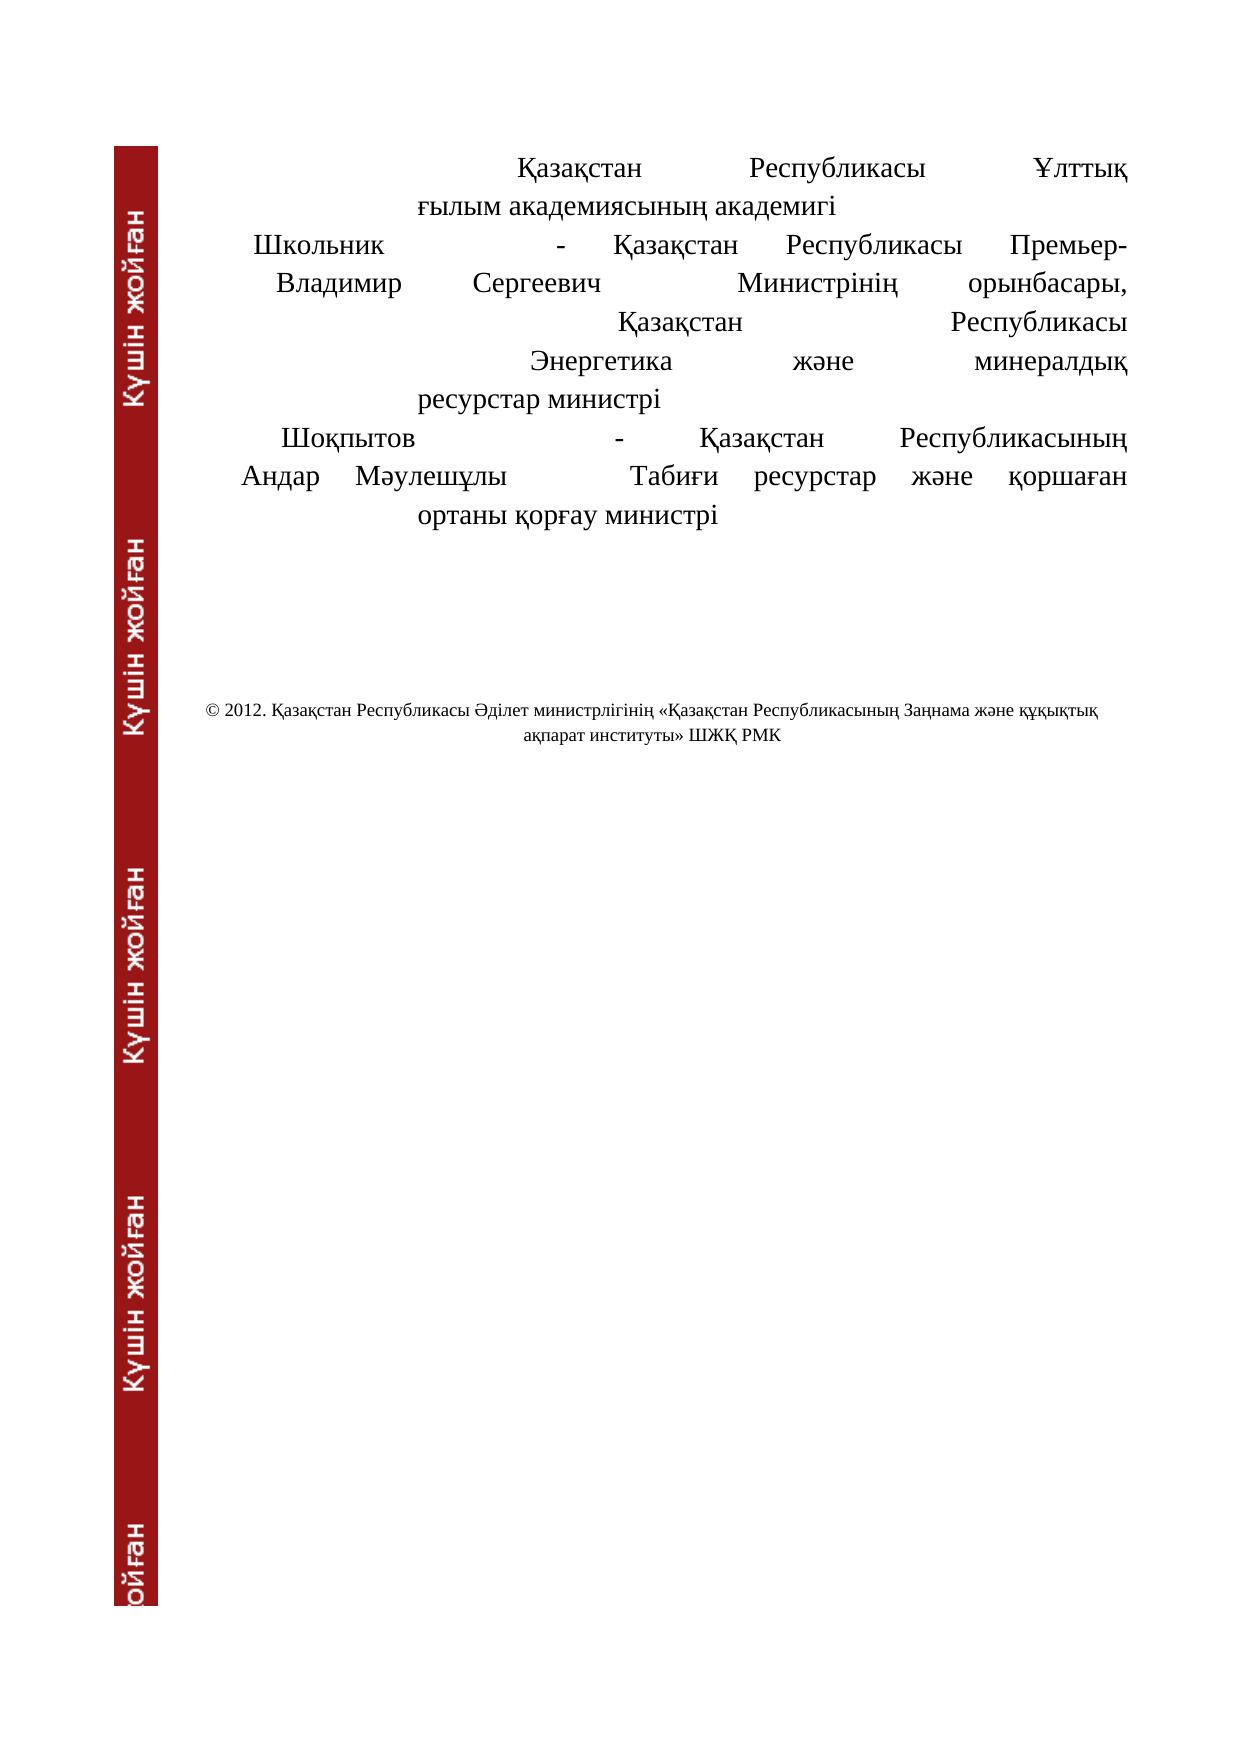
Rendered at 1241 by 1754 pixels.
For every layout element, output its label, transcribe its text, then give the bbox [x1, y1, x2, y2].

picture [114, 530, 158, 699]
text Шоқпытов - Қазақстан Республикасының Андар Мәулешұлы Табиғи ресурстар және қоршаған ортаны қорғау министрі [112, 420, 1128, 530]
picture [114, 415, 158, 420]
picture [114, 745, 158, 1606]
text © 2012. Қазақстан Республикасы Әділет министрлігінің «Қазақстан Республикасының Заңнама және құқықтық ақпарат институты» ШЖҚ РМК [112, 699, 1128, 745]
text Школьник - Қазақстан Республикасы Премьер- Владимир Сергеевич Министрінің орынбасары, Қазақстан Республикасы Энергетика және минералдық ресурстар министрі [112, 227, 1128, 415]
picture [114, 222, 158, 227]
picture [114, 146, 158, 150]
